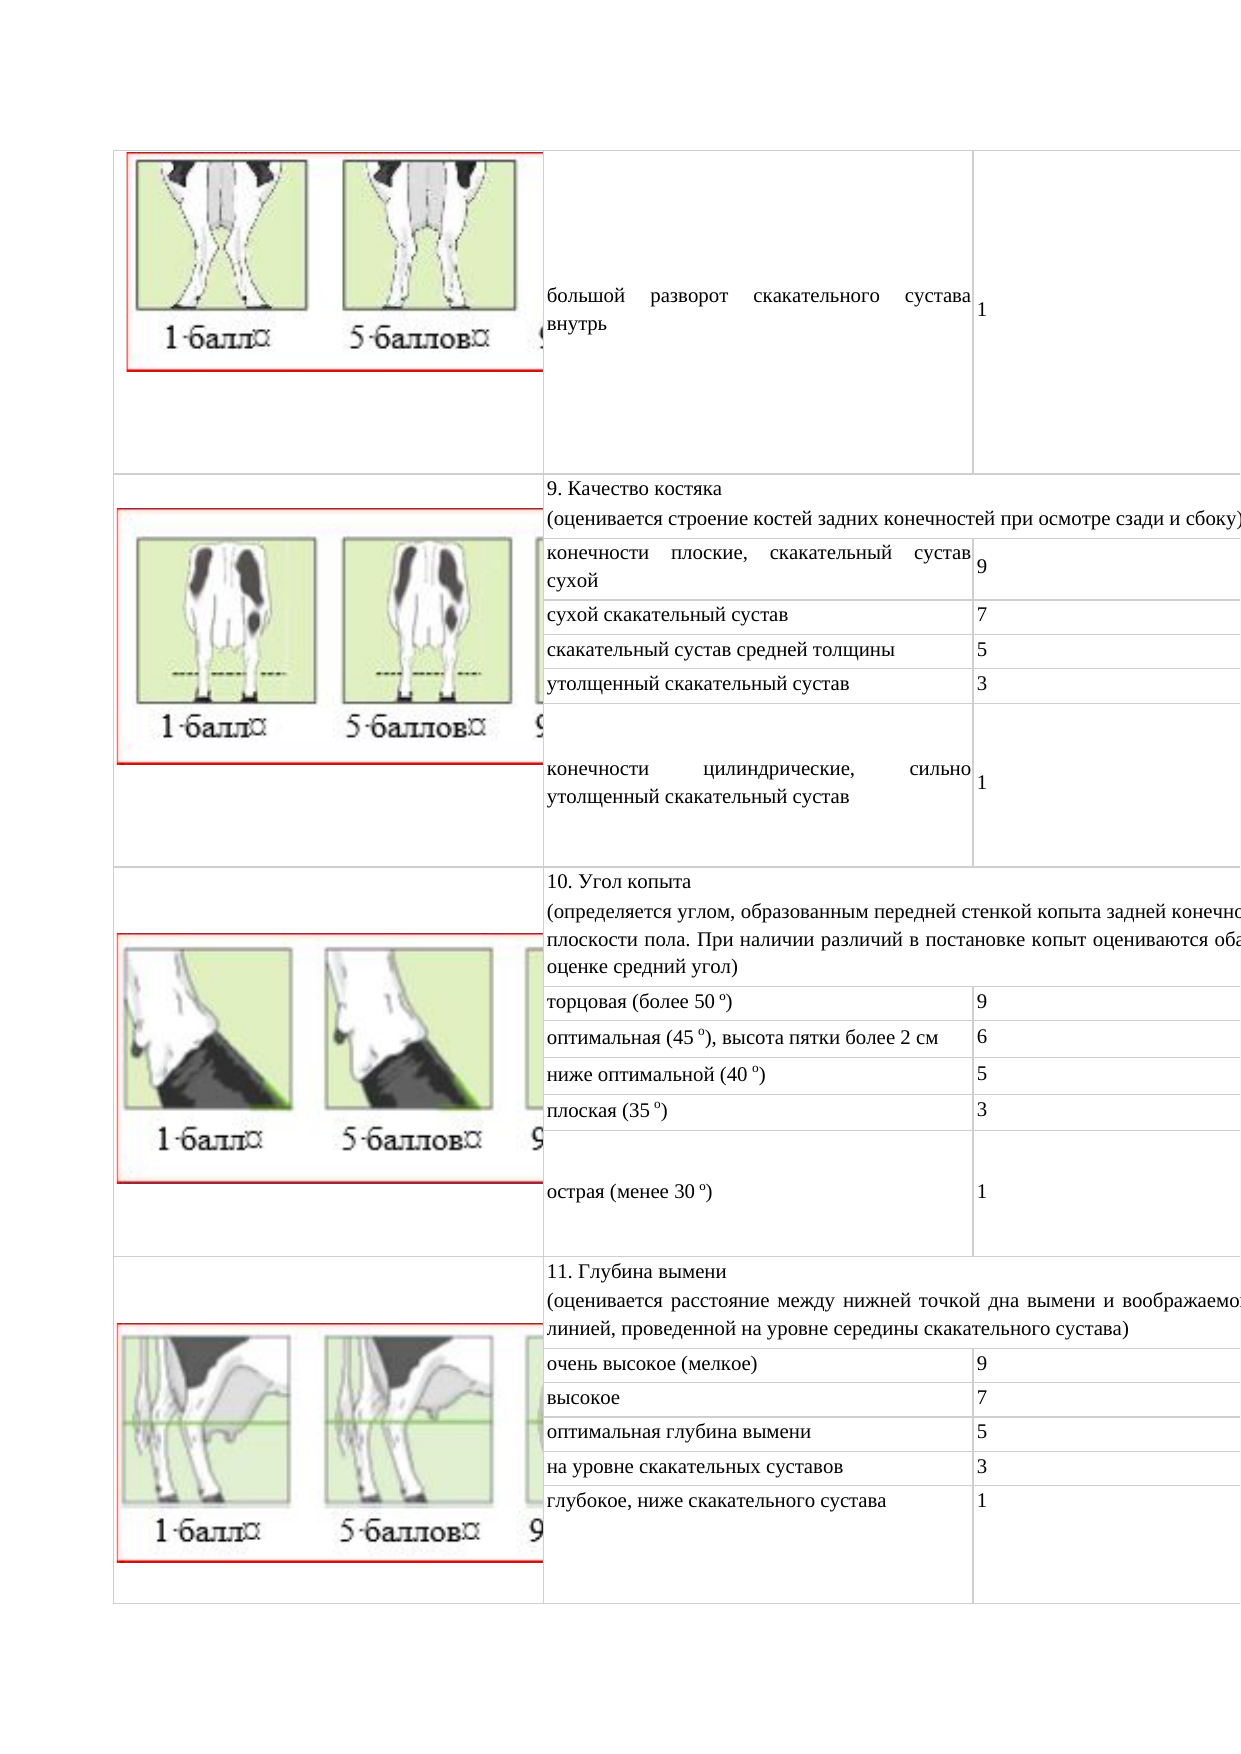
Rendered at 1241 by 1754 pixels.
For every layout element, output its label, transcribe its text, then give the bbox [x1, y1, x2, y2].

table_cell 1 [974, 151, 1240, 473]
table_cell 3 [974, 1452, 1240, 1485]
table_cell [114, 475, 543, 866]
picture [116, 933, 543, 1184]
table_cell 10. Угол копыта (определяется углом, образованным передней стенкой копыта задней конечности относительно плоскости пола. При наличии различий в постановке копыт оцениваются оба и принимается к оценке средний угол) [544, 868, 1240, 986]
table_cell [544, 1486, 972, 1603]
table_cell 3 [974, 669, 1240, 702]
table_cell большой разворот скакательного сустава внутрь [544, 151, 972, 473]
table_cell 3 [974, 1095, 1240, 1130]
table_cell конечности плоские, скакательный сустав сухой [544, 539, 972, 599]
table_cell 9 [974, 987, 1240, 1020]
table_cell 1 [974, 1486, 1240, 1603]
table_cell очень высокое (мелкое) [544, 1349, 972, 1382]
table_cell острая (менее 30 º) [544, 1131, 972, 1256]
table_cell оптимальная (45 о), высота пятки более 2 см [544, 1021, 972, 1057]
table_cell конечности цилиндрические, сильно утолщенный скакательный сустав [544, 704, 972, 866]
table_cell 1 [974, 704, 1240, 866]
table_cell плоская (35 о) [544, 1095, 972, 1130]
table_cell 9 [974, 1349, 1240, 1382]
table_cell 5 [974, 1418, 1240, 1451]
table_cell 11. Глубина вымени (оценивается расстояние между нижней точкой дна вымени и воображаемой горизонтальной линией, проведенной на уровне середины скакательного сустава) [544, 1257, 1240, 1348]
table_cell 6 [974, 1021, 1240, 1057]
table_cell оптимальная глубина вымени [544, 1418, 972, 1451]
table_cell 7 [974, 601, 1240, 634]
table_cell 9 [974, 539, 1240, 599]
table_cell 5 [974, 1058, 1240, 1093]
table_cell 1 [974, 1131, 1240, 1256]
table_cell 7 [974, 1383, 1240, 1416]
table_cell торцовая (более 50 º) [544, 987, 972, 1020]
table_cell скакательный сустав средней толщины [544, 635, 972, 668]
table_cell [114, 868, 543, 1256]
picture [126, 152, 543, 372]
table_cell 5 [974, 635, 1240, 668]
table_cell ниже оптимальной (40 о) [544, 1058, 972, 1093]
table_cell сухой скакательный сустав [544, 601, 972, 634]
table_cell 9. Качество костяка (оценивается строение костей задних конечностей при осмотре сзади и сбоку) [544, 475, 1240, 537]
table_cell утолщенный скакательный сустав [544, 669, 972, 702]
picture [116, 1323, 543, 1563]
table_cell [114, 1257, 543, 1603]
table_cell на уровне скакательных суставов [544, 1452, 972, 1485]
table_cell высокое [544, 1383, 972, 1416]
picture [116, 508, 543, 765]
